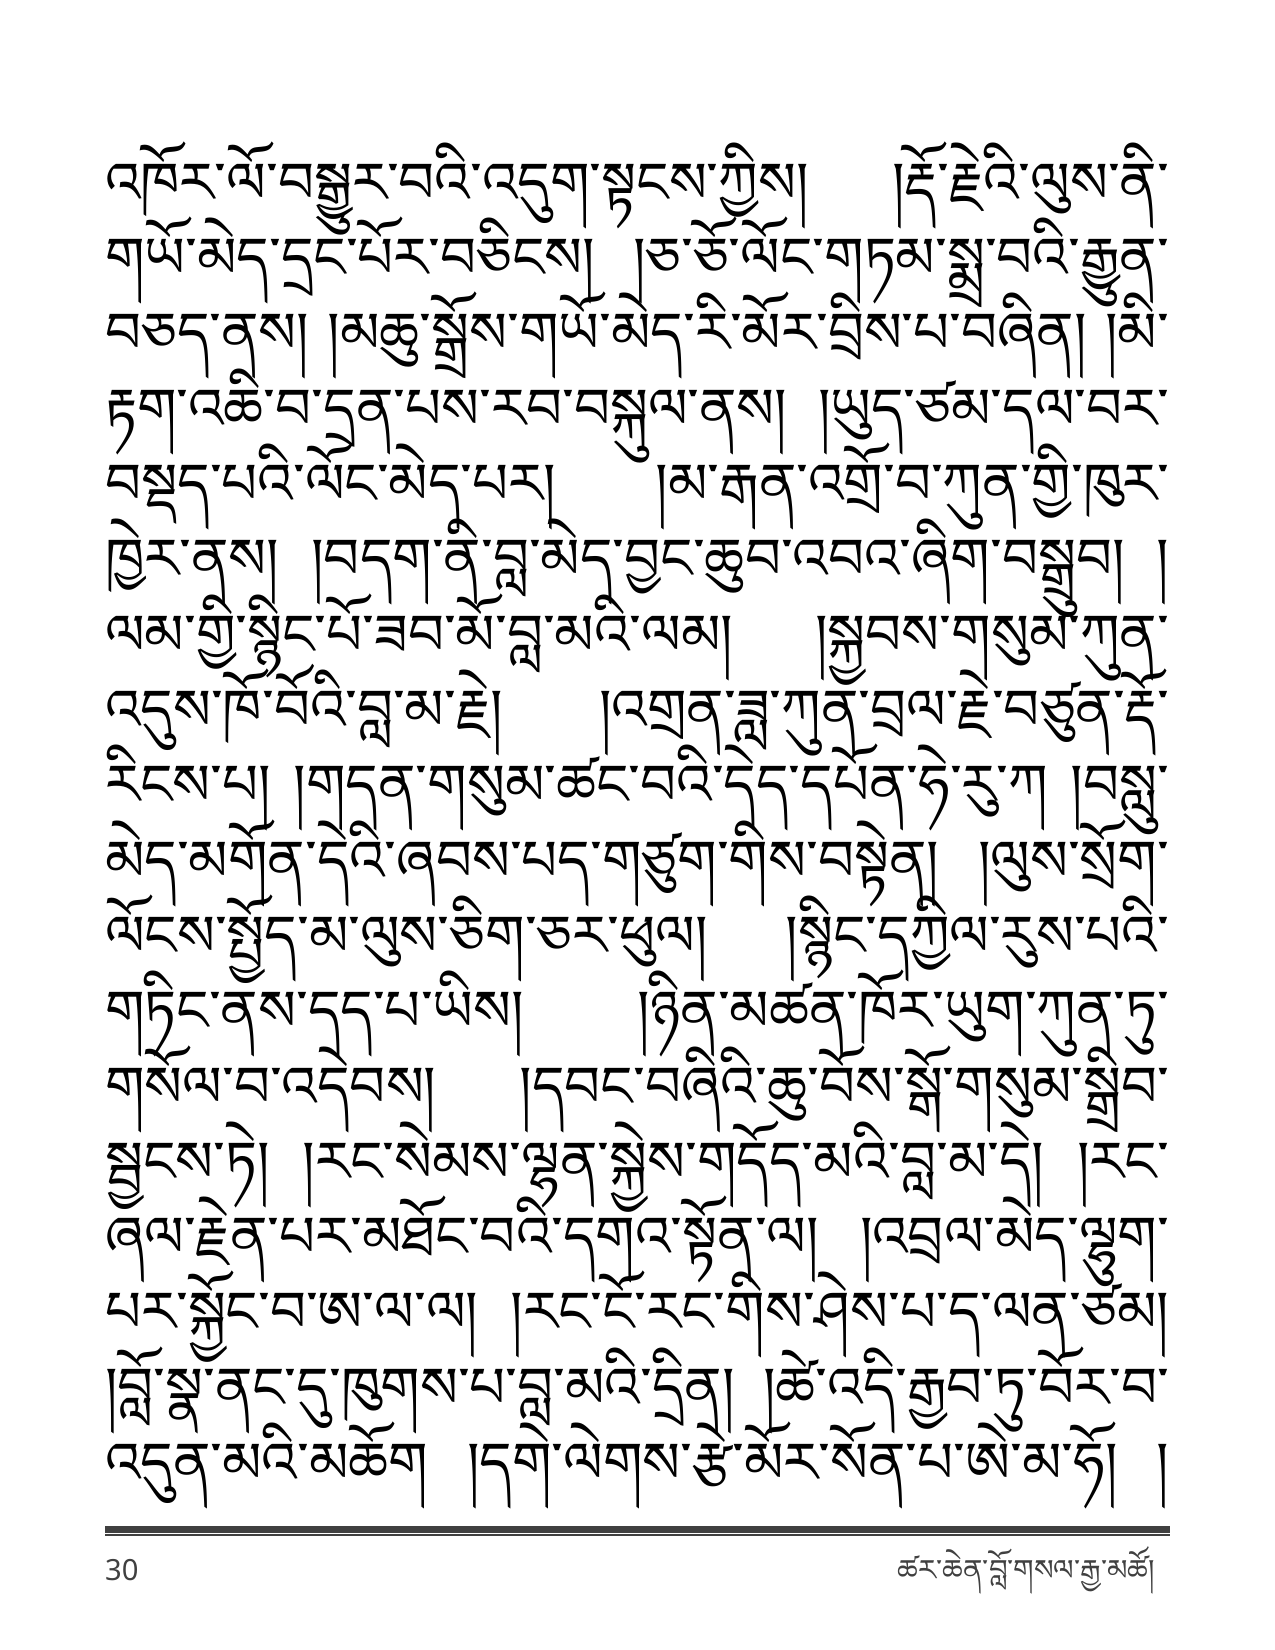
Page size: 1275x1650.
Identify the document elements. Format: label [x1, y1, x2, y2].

text [105, 150, 1170, 1496]
